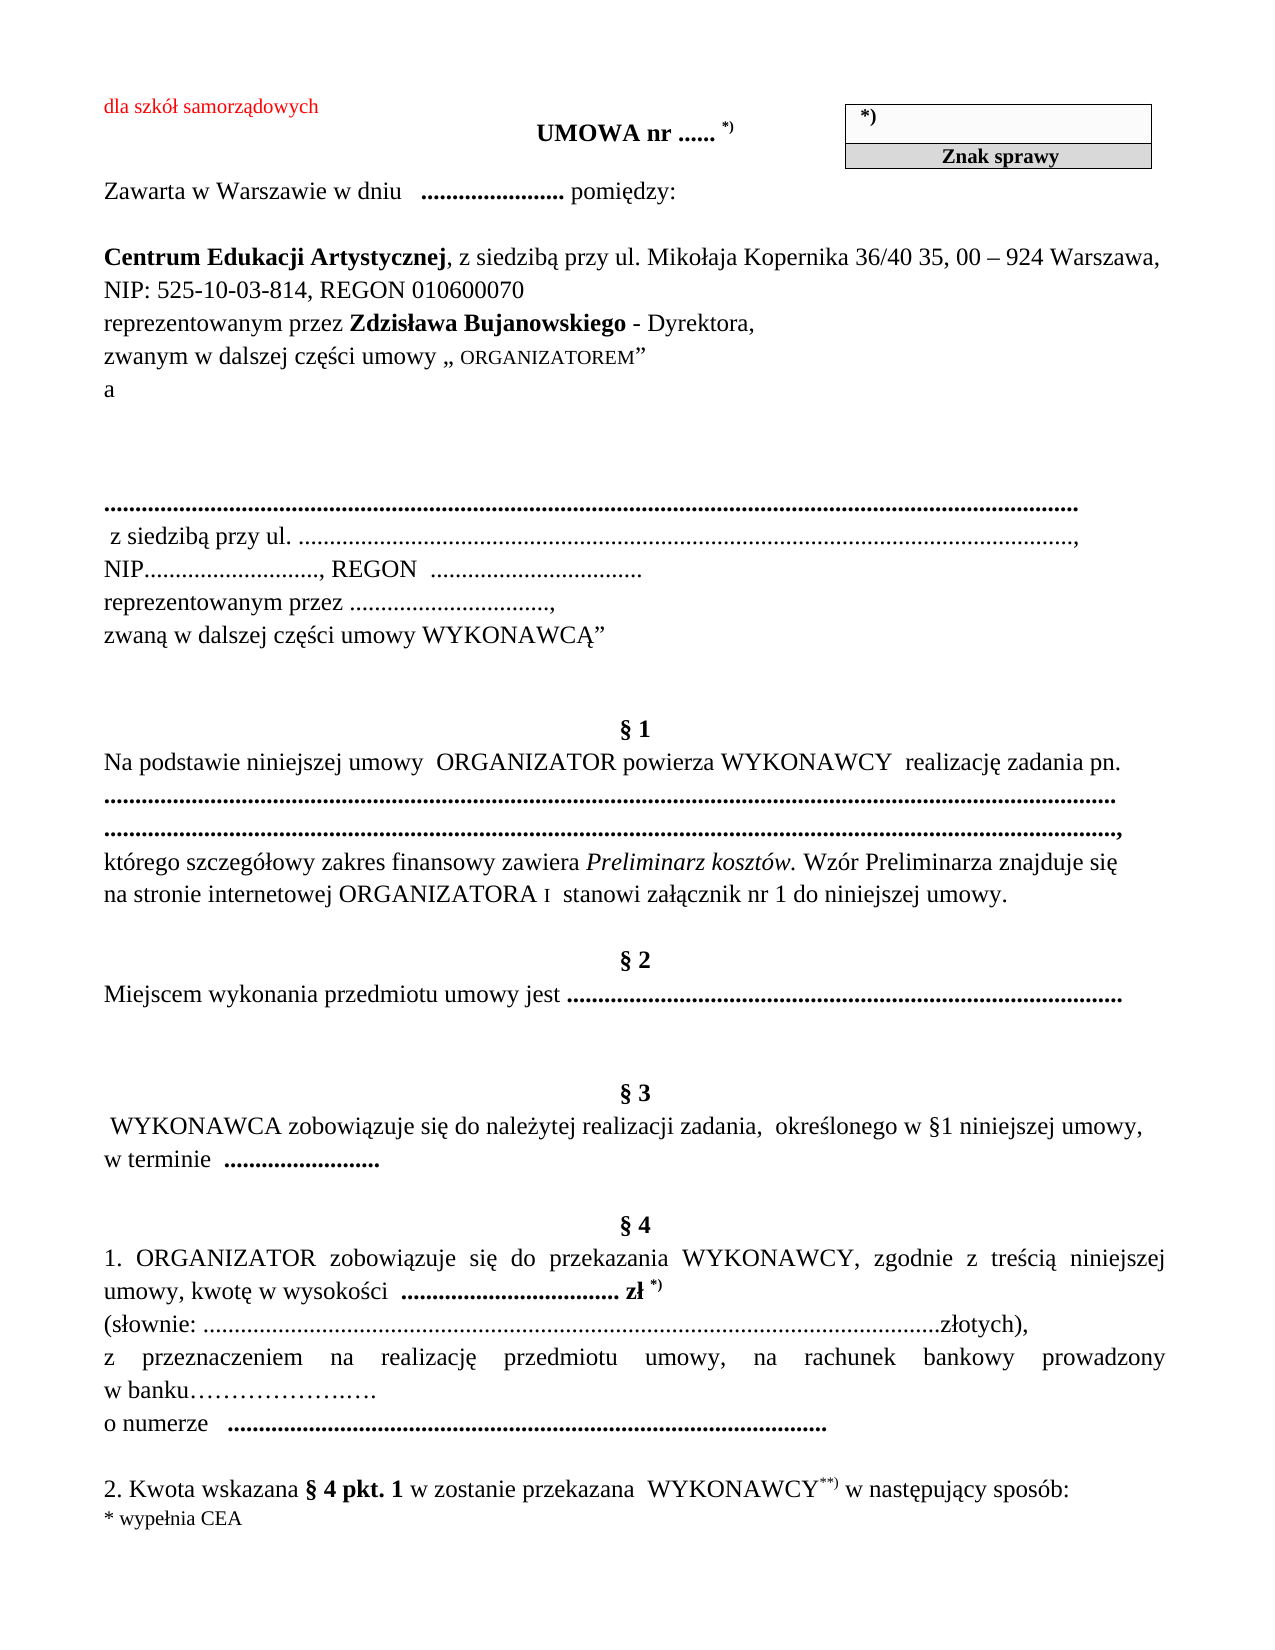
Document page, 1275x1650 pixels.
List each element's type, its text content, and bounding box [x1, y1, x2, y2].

text na stronie internetowej ORGANIZATORA i stanowi załącznik nr 1 do niniejszej umowy. [103, 879, 1167, 908]
text WYKONAWCA zobowiązuje się do należytej realizacji zadania, określonego w §1 niniejszej umowy, [103, 1111, 1167, 1139]
text .................................................................................................................................................................., [103, 813, 1167, 842]
text § 1 [103, 714, 1167, 743]
list (słownie: ......................................................................................................................złotych), [103, 1309, 1167, 1338]
text Miejscem wykonania przedmiotu umowy jest ......................................................................................... [103, 979, 1167, 1007]
text zwaną w dalszej części umowy WYKONAWCĄ” [103, 620, 1167, 649]
text Na podstawie niniejszej umowy ORGANIZATOR powierza WYKONAWCY realizację zadania pn. .................................................................................................................................................................. [103, 747, 1167, 809]
text ............................................................................................................................................................ [103, 488, 1167, 517]
text z siedzibą przy ul. ............................................................................................................................, [103, 521, 1167, 550]
text w terminie ......................... [103, 1144, 1167, 1172]
text reprezentowanym przez ................................, [103, 587, 1167, 616]
text NIP............................, REGON .................................. [103, 554, 1167, 583]
text 1. ORGANIZATOR zobowiązuje się do przekazania WYKONAWCY, zgodnie z treścią niniejszej umowy, kwotę w wysokości ................................... zł *) [103, 1243, 1167, 1304]
text § 4 [103, 1210, 1167, 1238]
text z przeznaczeniem na realizację przedmiotu umowy, na rachunek bankowy prowadzony w banku……………….…. [103, 1342, 1167, 1404]
text którego szczegółowy zakres finansowy zawiera Preliminarz kosztów. Wzór Preliminarza znajduje się [103, 847, 1167, 875]
text o numerze ................................................................................................ [103, 1408, 1167, 1437]
text 2. Kwota wskazana § 4 pkt. 1 w zostanie przekazana WYKONAWCY**) w następujący sposób: [103, 1474, 1167, 1503]
text § 3 [103, 1078, 1167, 1106]
text § 2 [103, 946, 1167, 974]
